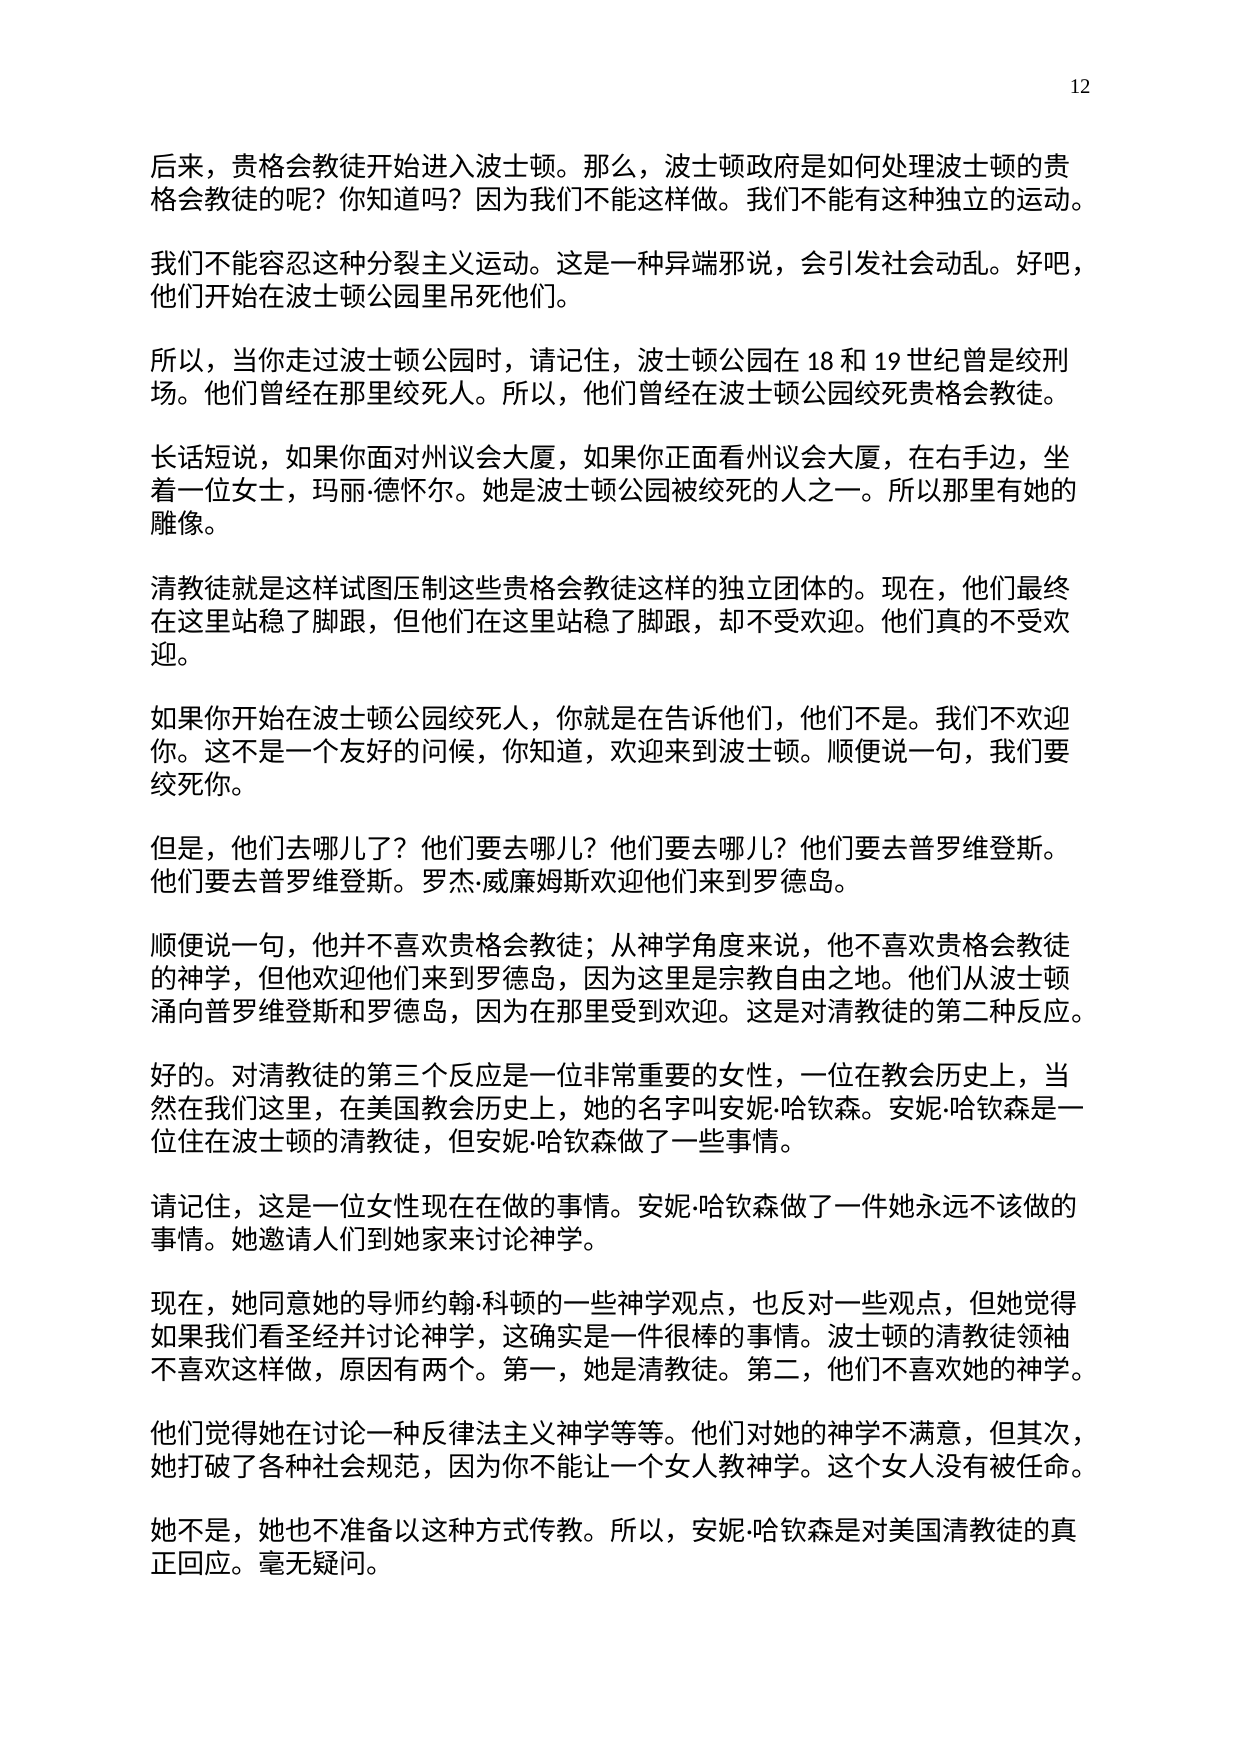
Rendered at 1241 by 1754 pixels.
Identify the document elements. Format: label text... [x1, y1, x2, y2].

text 所以，当你走过波士顿公园时，请记住，波士顿公园在 18 和 19 世纪曾是绞刑场。他们曾经在那里绞死人。所以，他们曾经在波士顿公园绞死贵格会教徒。 [150, 344, 1090, 410]
text 现在，她同意她的导师约翰·科顿的一些神学观点，也反对一些观点，但她觉得如果我们看圣经并讨论神学，这确实是一件很棒的事情。波士顿的清教徒领袖不喜欢这样做，原因有两个。第一，她是清教徒。第二，他们不喜欢她的神学。 [150, 1287, 1090, 1386]
text 但是，他们去哪儿了？他们要去哪儿？他们要去哪儿？他们要去普罗维登斯。他们要去普罗维登斯。罗杰·威廉姆斯欢迎他们来到罗德岛。 [150, 832, 1090, 898]
text 如果你开始在波士顿公园绞死人，你就是在告诉他们，他们不是。我们不欢迎你。这不是一个友好的问候，你知道，欢迎来到波士顿。顺便说一句，我们要绞死你。 [150, 702, 1090, 801]
text 后来，贵格会教徒开始进入波士顿。那么，波士顿政府是如何处理波士顿的贵格会教徒的呢？你知道吗？因为我们不能这样做。我们不能有这种独立的运动。 [150, 150, 1090, 216]
text 她不是，她也不准备以这种方式传教。所以，安妮·哈钦森是对美国清教徒的真正回应。毫无疑问。 [150, 1514, 1090, 1580]
text 清教徒就是这样试图压制这些贵格会教徒这样的独立团体的。现在，他们最终在这里站稳了脚跟，但他们在这里站稳了脚跟，却不受欢迎。他们真的不受欢迎。 [150, 572, 1090, 671]
text 顺便说一句，他并不喜欢贵格会教徒；从神学角度来说，他不喜欢贵格会教徒的神学，但他欢迎他们来到罗德岛，因为这里是宗教自由之地。他们从波士顿涌向普罗维登斯和罗德岛，因为在那里受到欢迎。这是对清教徒的第二种反应。 [150, 929, 1090, 1028]
text 他们觉得她在讨论一种反律法主义神学等等。他们对她的神学不满意，但其次，她打破了各种社会规范，因为你不能让一个女人教神学。这个女人没有被任命。 [150, 1417, 1090, 1483]
text 长话短说，如果你面对州议会大厦，如果你正面看州议会大厦，在右手边，坐着一位女士，玛丽·德怀尔。她是波士顿公园被绞死的人之一。所以那里有她的雕像。 [150, 442, 1090, 541]
text 请记住，这是一位女性现在在做的事情。安妮·哈钦森做了一件她永远不该做的事情。她邀请人们到她家来讨论神学。 [150, 1190, 1090, 1256]
text 我们不能容忍这种分裂主义运动。这是一种异端邪说，会引发社会动乱。好吧，他们开始在波士顿公园里吊死他们。 [150, 247, 1090, 313]
text 好的。对清教徒的第三个反应是一位非常重要的女性，一位在教会历史上，当然在我们这里，在美国教会历史上，她的名字叫安妮·哈钦森。安妮·哈钦森是一位住在波士顿的清教徒，但安妮·哈钦森做了一些事情。 [150, 1059, 1090, 1159]
